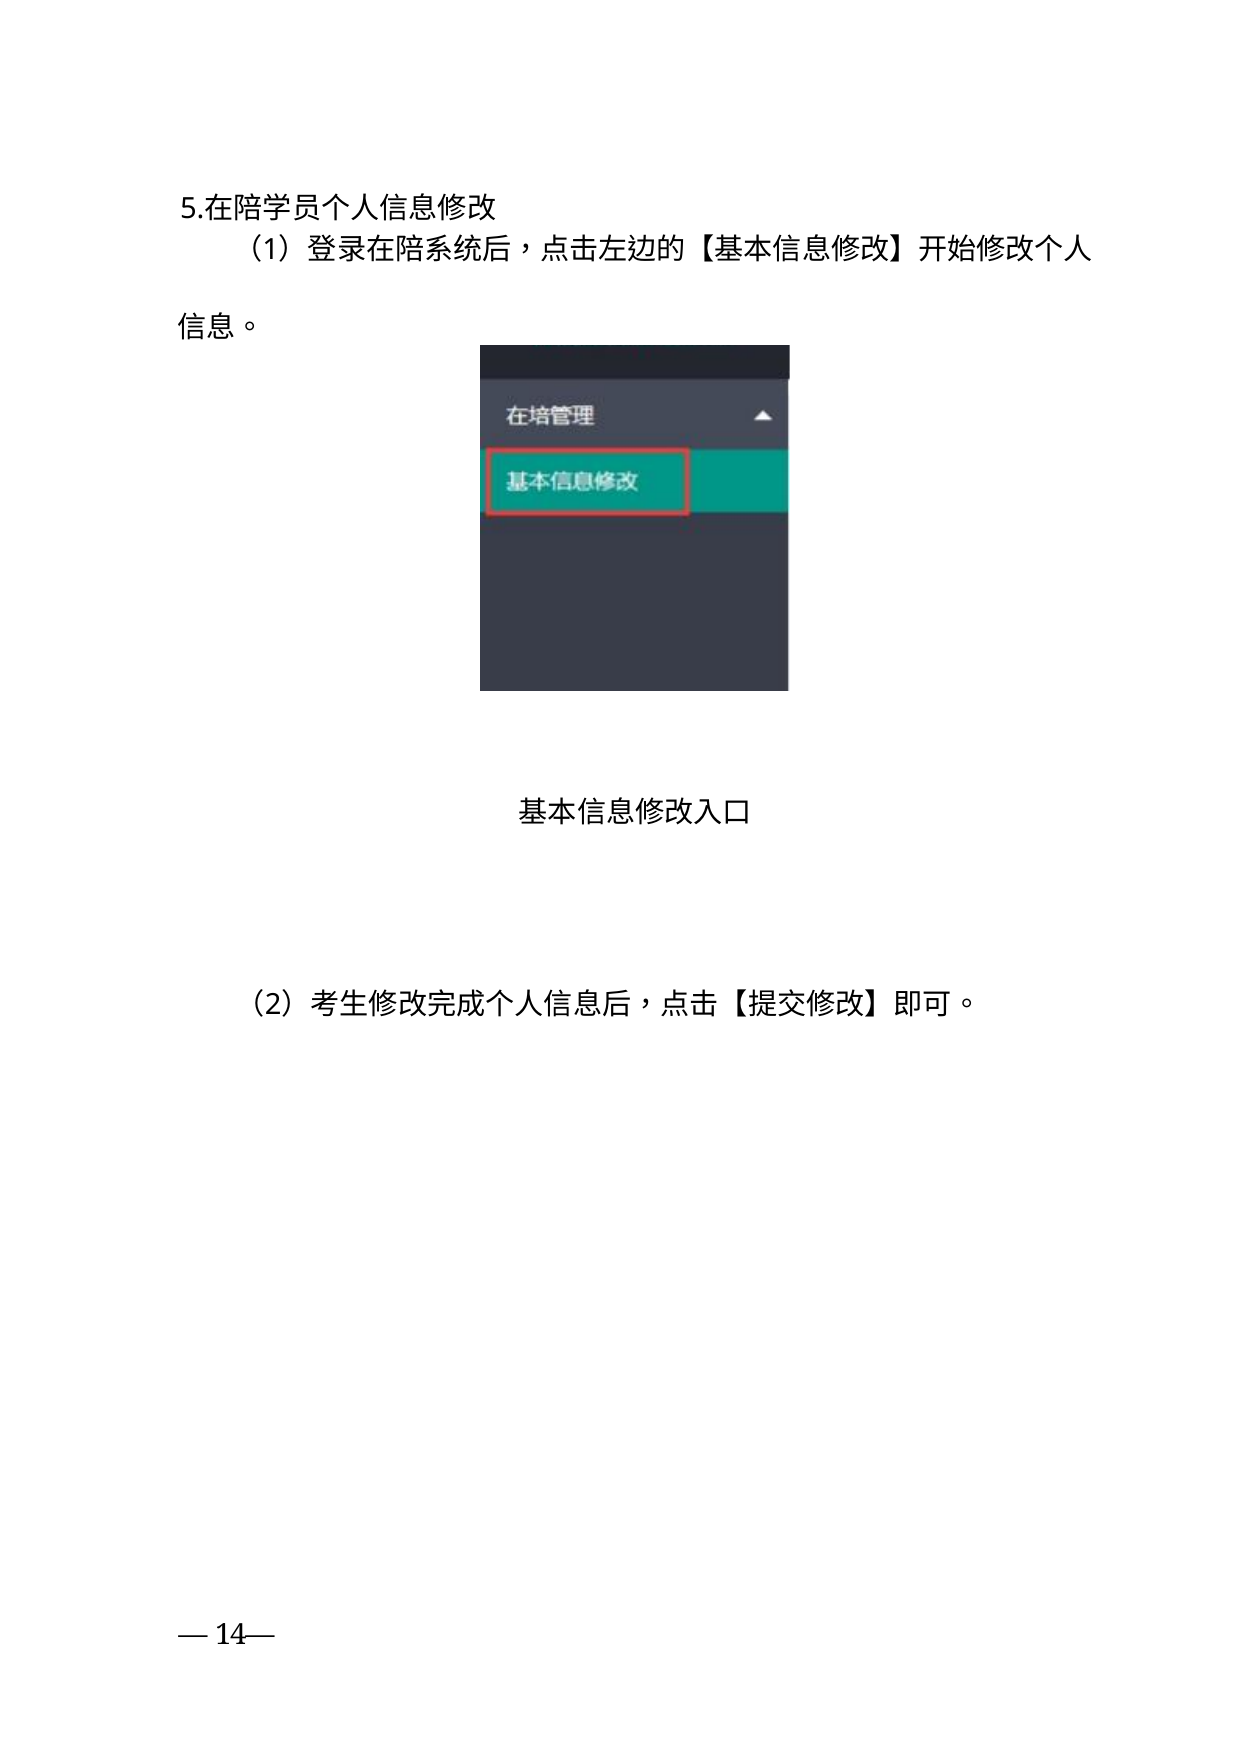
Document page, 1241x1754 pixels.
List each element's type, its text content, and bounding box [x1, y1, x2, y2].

text 信息。 [177, 309, 1093, 345]
text （1）登录在陪系统后，点击左边的【基本信息修改】开始修改个人 [177, 244, 1093, 309]
text 基本信息修改入口 [519, 794, 1093, 829]
picture [480, 345, 790, 691]
text （2）考生修改完成个人信息后，点击【提交修改】即可。 [235, 986, 1093, 1022]
text 5.在陪学员个人信息修改 [180, 191, 1093, 226]
